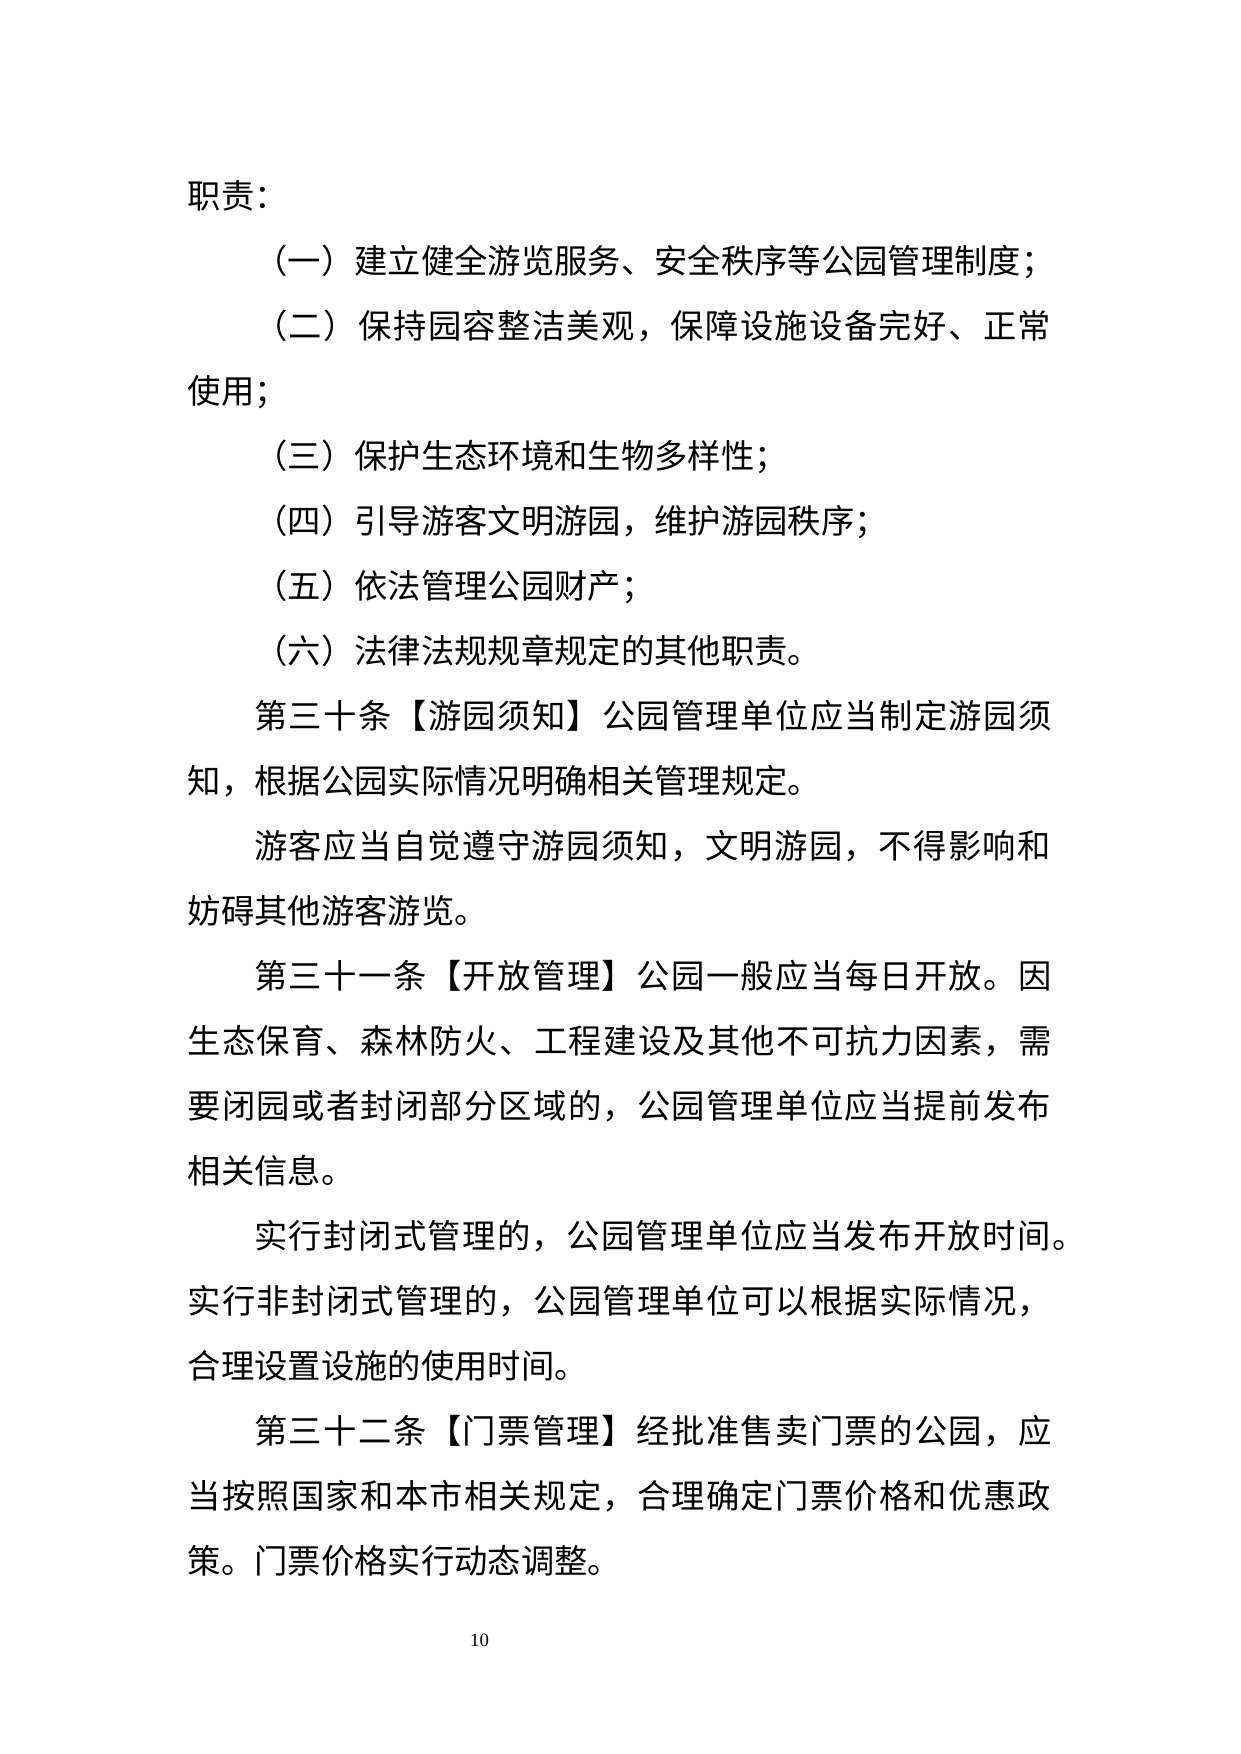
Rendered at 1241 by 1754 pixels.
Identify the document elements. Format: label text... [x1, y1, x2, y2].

text 第三十一条【开放管理】公园一般应当每日开放。因生态保育、森林防火、工程建设及其他不可抗力因素，需要闭园或者封闭部分区域的，公园管理单位应当提前发布相关信息。 [187, 942, 1053, 1202]
text 游客应当自觉遵守游园须知，文明游园，不得影响和妨碍其他游客游览。 [187, 812, 1053, 942]
text （六）法律法规规章规定的其他职责。 [187, 617, 1053, 682]
text （五）依法管理公园财产； [187, 552, 1053, 617]
text （四）引导游客文明游园，维护游园秩序； [187, 487, 1053, 552]
text 实行封闭式管理的，公园管理单位应当发布开放时间。实行非封闭式管理的，公园管理单位可以根据实际情况，合理设置设施的使用时间。 [187, 1202, 1053, 1397]
text 第三十二条【门票管理】经批准售卖门票的公园，应当按照国家和本市相关规定，合理确定门票价格和优惠政策。门票价格实行动态调整。 [187, 1397, 1053, 1592]
text （二）保持园容整洁美观，保障设施设备完好、正常使用； [187, 292, 1053, 422]
text （三）保护生态环境和生物多样性； [187, 422, 1053, 487]
text （一）建立健全游览服务、安全秩序等公园管理制度； [187, 227, 1053, 292]
text 第三十条【游园须知】公园管理单位应当制定游园须知，根据公园实际情况明确相关管理规定。 [187, 682, 1053, 812]
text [187, 162, 1053, 227]
